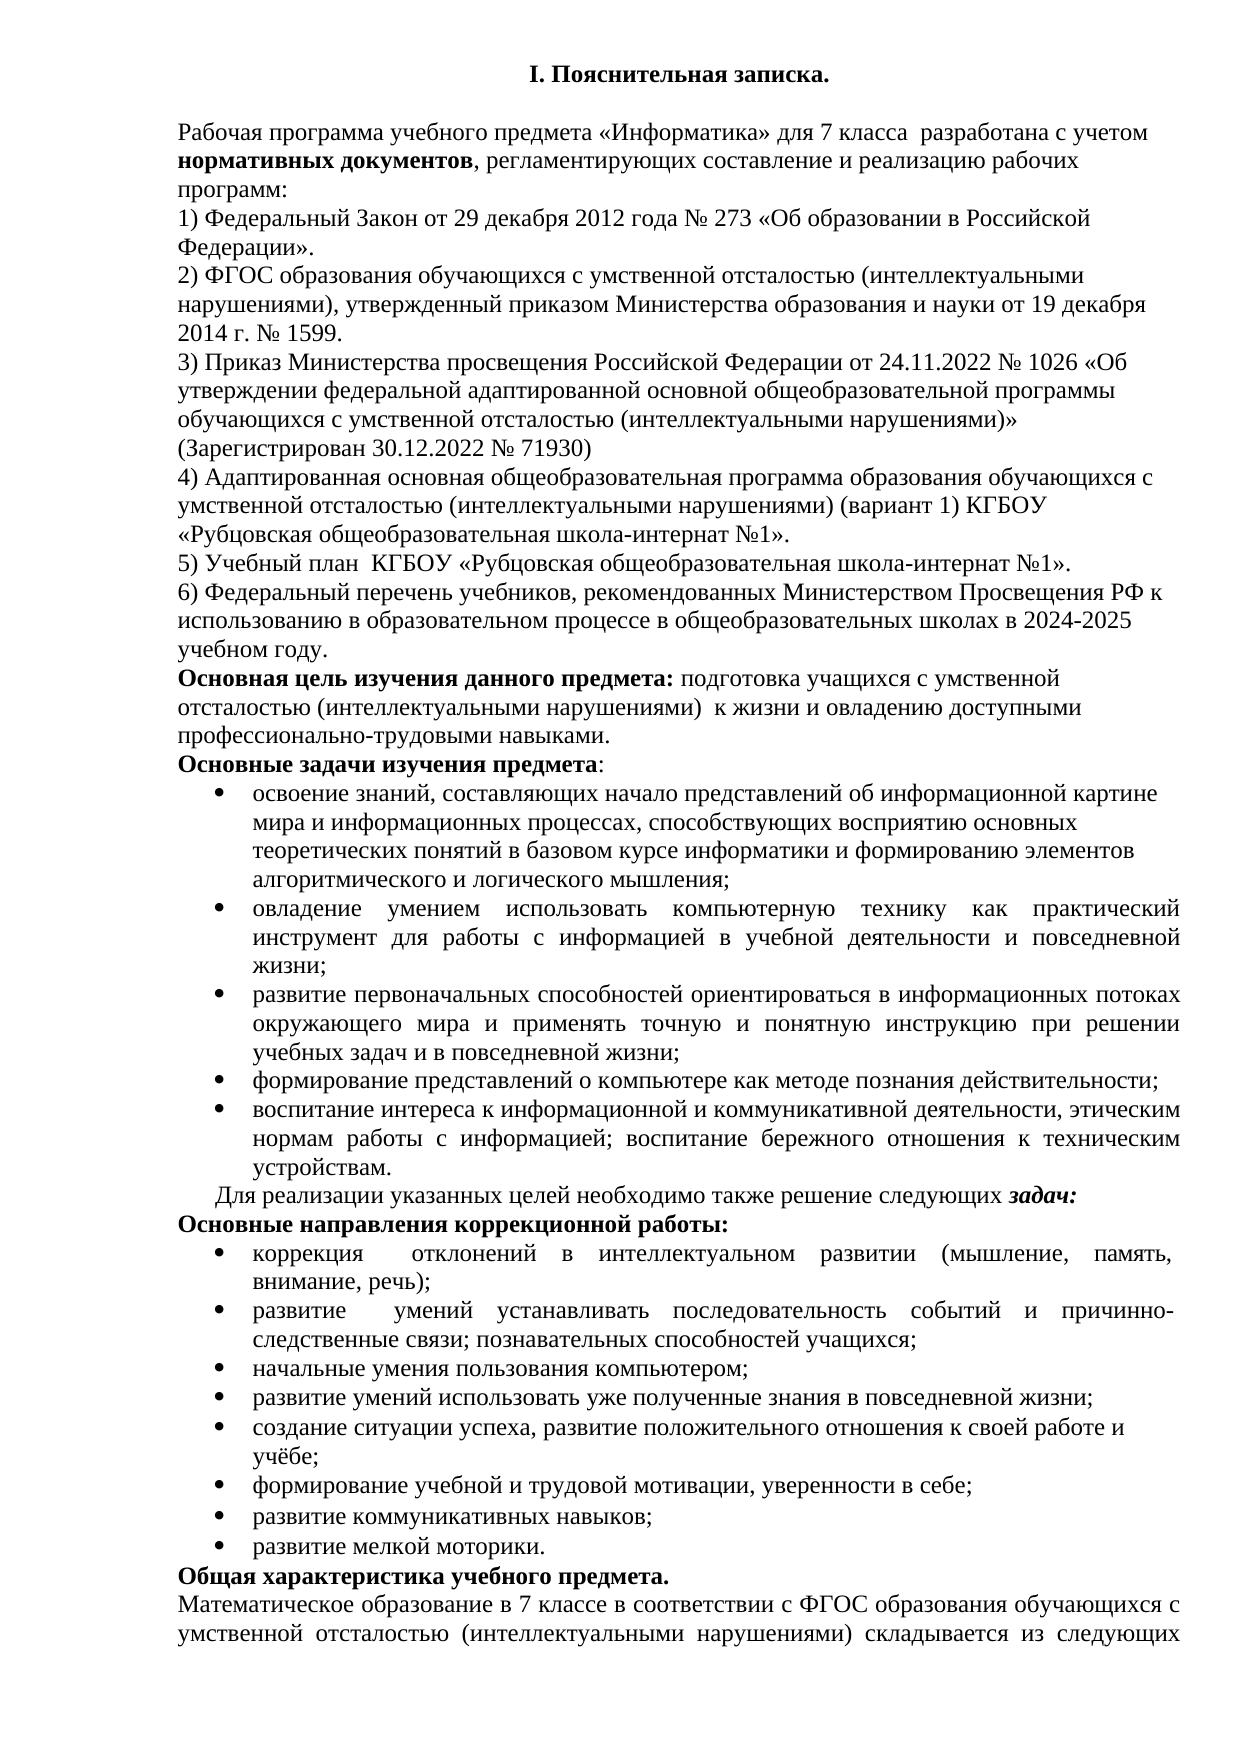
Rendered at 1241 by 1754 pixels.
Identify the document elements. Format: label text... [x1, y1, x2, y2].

list овладение умением использовать компьютерную технику как практический инструмент для работы с информацией в учебной деятельности и повседневной жизни; [215, 893, 1181, 979]
text 4) Адаптированная основная общеобразовательная программа образования обучающихся с умственной отсталостью (интеллектуальными нарушениями) (вариант 1) КГБОУ «Рубцовская общеобразовательная школа-интернат №1». [177, 462, 1181, 548]
text Основные задачи изучения предмета: [177, 749, 1181, 778]
list формирование представлений о компьютере как методе познания действительности; [215, 1065, 1181, 1094]
text Основные направления коррекционной работы: [177, 1209, 1181, 1238]
text 5) Учебный план КГБОУ «Рубцовская общеобразовательная школа-интернат №1». [177, 548, 1181, 577]
text Рабочая программа учебного предмета «Информатика» для 7 класса разработана с учетом нормативных документов, регламентирующих составление и реализацию рабочих программ: [177, 117, 1181, 203]
text Общая характеристика учебного предмета. [177, 1561, 1181, 1589]
list формирование учебной и трудовой мотивации, уверенности в себе; [215, 1469, 1181, 1500]
list развитие мелкой моторики. [215, 1530, 1181, 1561]
list коррекция отклонений в интеллектуальном развитии (мышление, память, внимание, речь); [215, 1238, 1181, 1295]
text Для реализации указанных целей необходимо также решение следующих задач: [215, 1180, 1181, 1209]
text Основная цель изучения данного предмета: подготовка учащихся с умственной отсталостью (интеллектуальными нарушениями) к жизни и овладению доступными профессионально-трудовыми навыками. [177, 663, 1181, 749]
text 6) Федеральный перечень учебников, рекомендованных Министерством Просвещения РФ к использованию в образовательном процессе в общеобразовательных школах в 2024-2025 учебном году. [177, 577, 1181, 663]
text 1) Федеральный Закон от 29 декабря 2012 года № 273 «Об образовании в Российской Федерации». [177, 203, 1181, 260]
list создание ситуации успеха, развитие положительного отношения к своей работе и учёбе; [215, 1412, 1181, 1469]
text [177, 1589, 1181, 1647]
list развитие первоначальных способностей ориентироваться в информационных потоках окружающего мира и применять точную и понятную инструкцию при решении учебных задач и в повседневной жизни; [215, 979, 1181, 1065]
list освоение знаний, составляющих начало представлений об информационной картине мира и информационных процессах, способствующих восприятию основных теоретических понятий в базовом курсе информатики и формированию элементов алгоритмического и логического мышления; [215, 778, 1181, 893]
list начальные умения пользования компьютером; [215, 1353, 1181, 1381]
list развитие умений устанавливать последовательность событий и причинно- следственные связи; познавательных способностей учащихся; [215, 1295, 1181, 1353]
text 2) ФГОС образования обучающихся с умственной отсталостью (интеллектуальными нарушениями), утвержденный приказом Министерства образования и науки от 19 декабря 2014 г. № 1599. [177, 260, 1181, 347]
text I. Пояснительная записка. [177, 59, 1181, 88]
text 3) Приказ Министерства просвещения Российской Федерации от 24.11.2022 № 1026 «Об утверждении федеральной адаптированной основной общеобразовательной программы обучающихся с умственной отсталостью (интеллектуальными нарушениями)» (Зарегистрирован 30.12.2022 № 71930) [177, 347, 1181, 462]
list воспитание интереса к информационной и коммуникативной деятельности, этическим нормам работы с информацией; воспитание бережного отношения к техническим устройствам. [215, 1094, 1181, 1180]
list развитие коммуникативных навыков; [215, 1500, 1181, 1530]
list развитие умений использовать уже полученные знания в повседневной жизни; [215, 1381, 1181, 1412]
